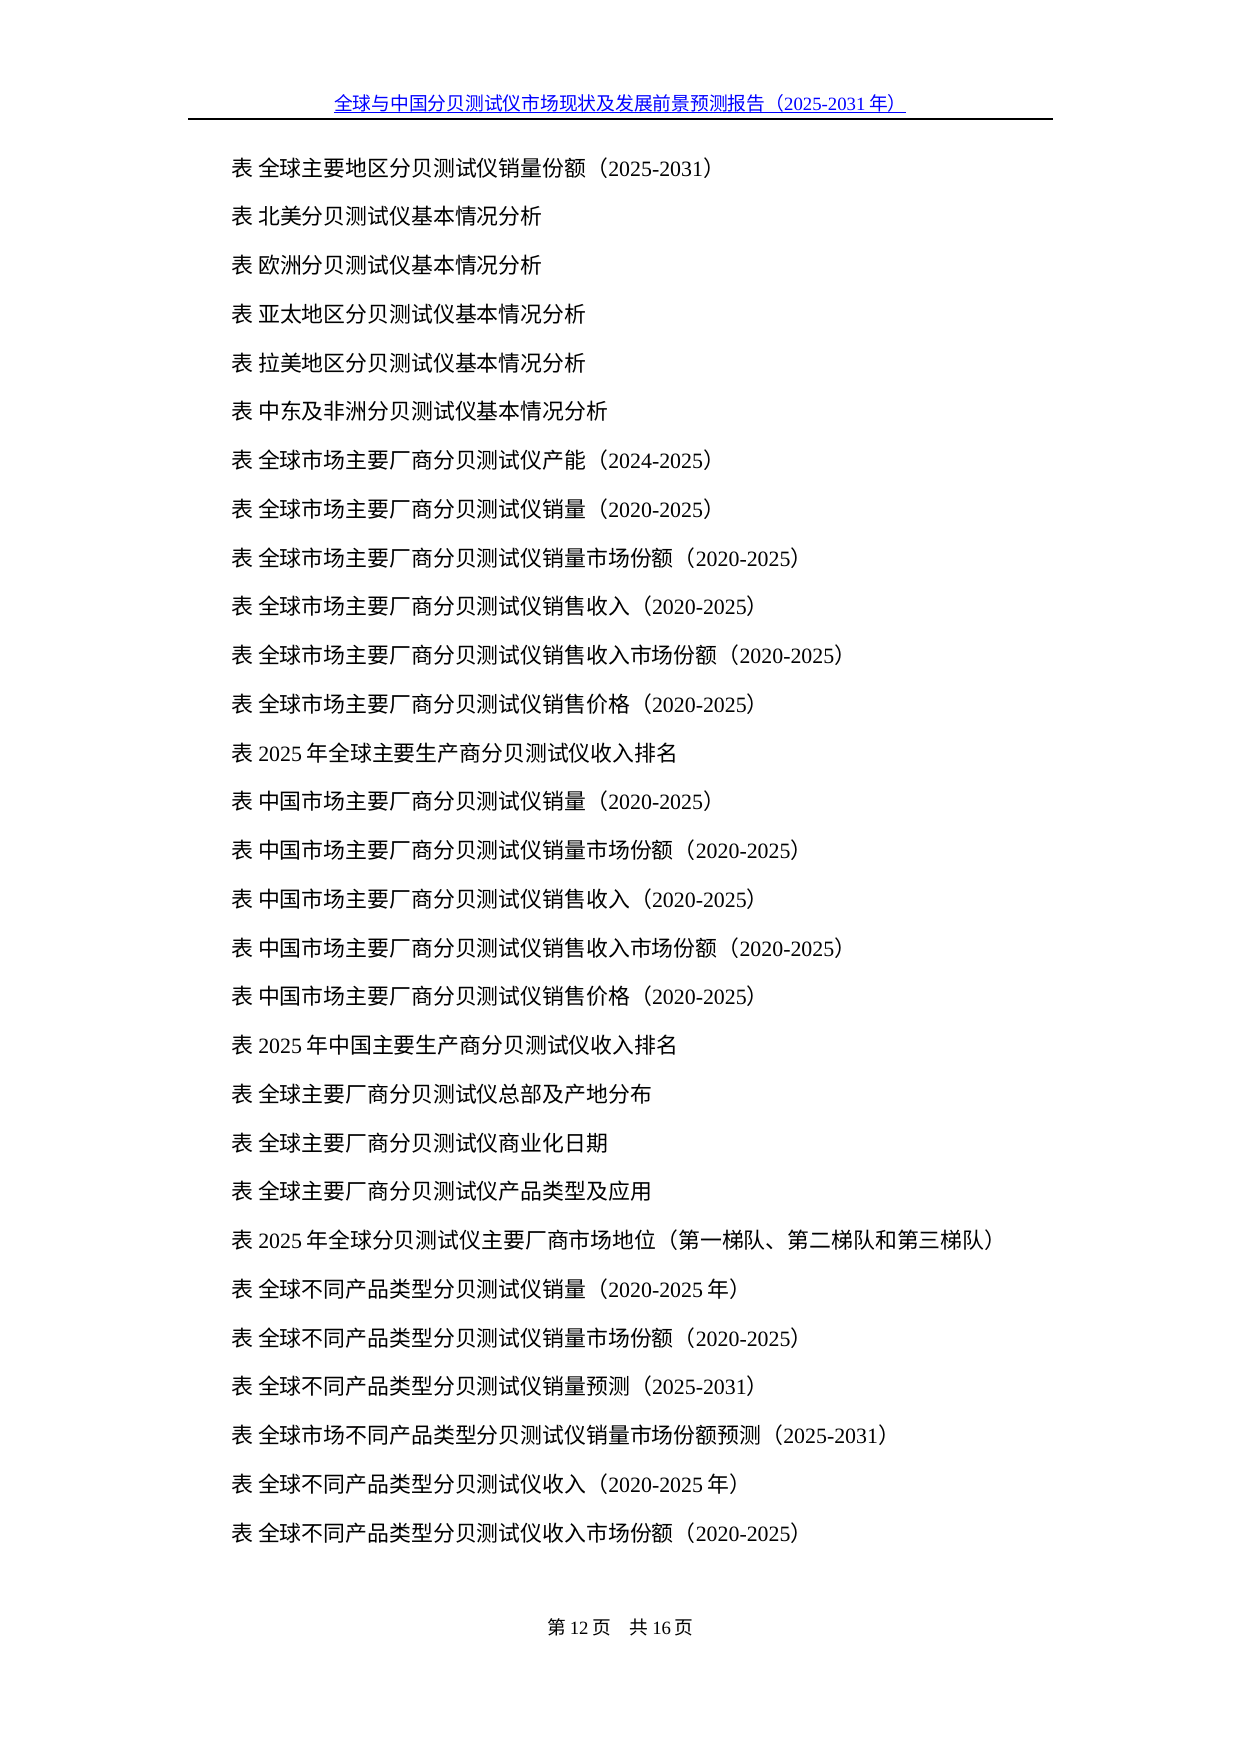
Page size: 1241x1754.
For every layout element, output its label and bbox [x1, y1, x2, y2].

text [187, 150, 1053, 1548]
